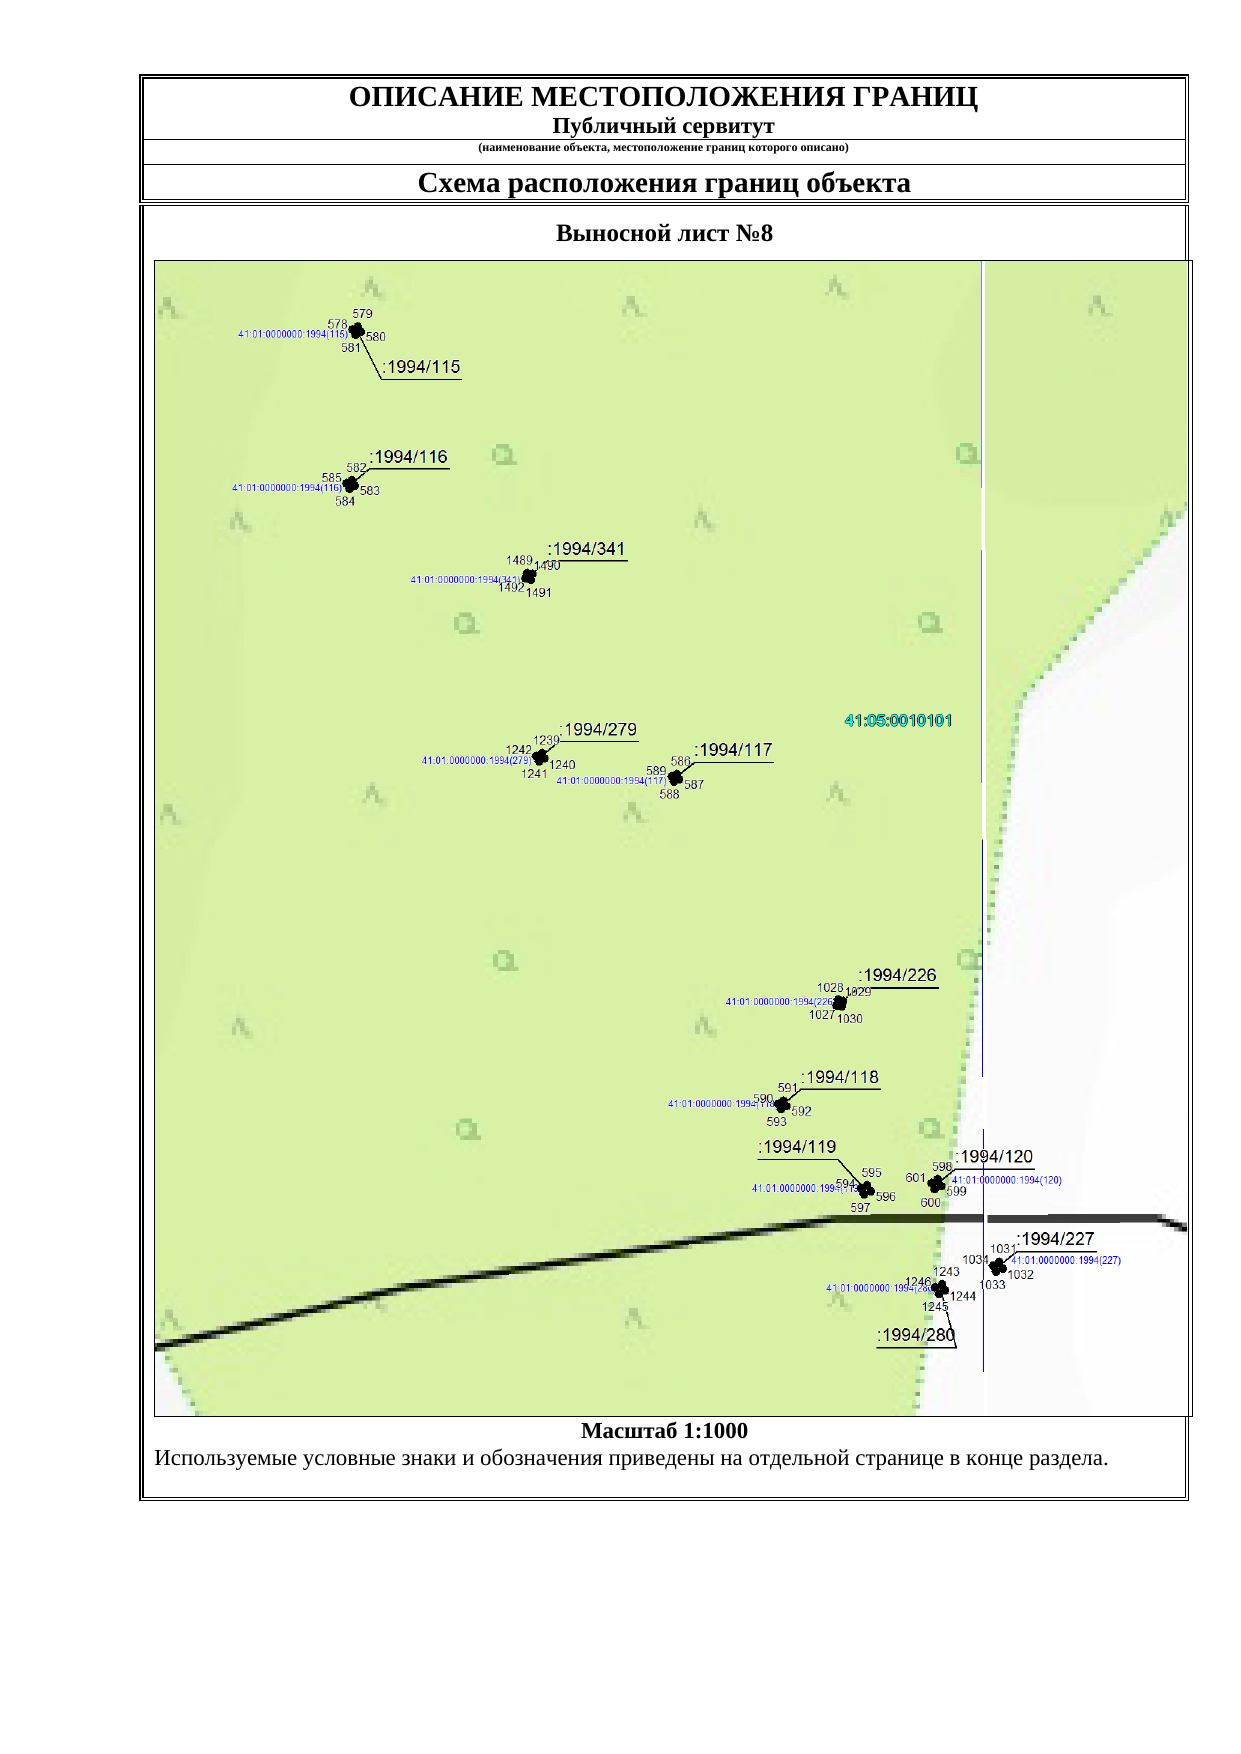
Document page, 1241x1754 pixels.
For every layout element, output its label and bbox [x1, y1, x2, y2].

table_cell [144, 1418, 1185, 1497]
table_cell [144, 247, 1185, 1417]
picture [155, 261, 1188, 1416]
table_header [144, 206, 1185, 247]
